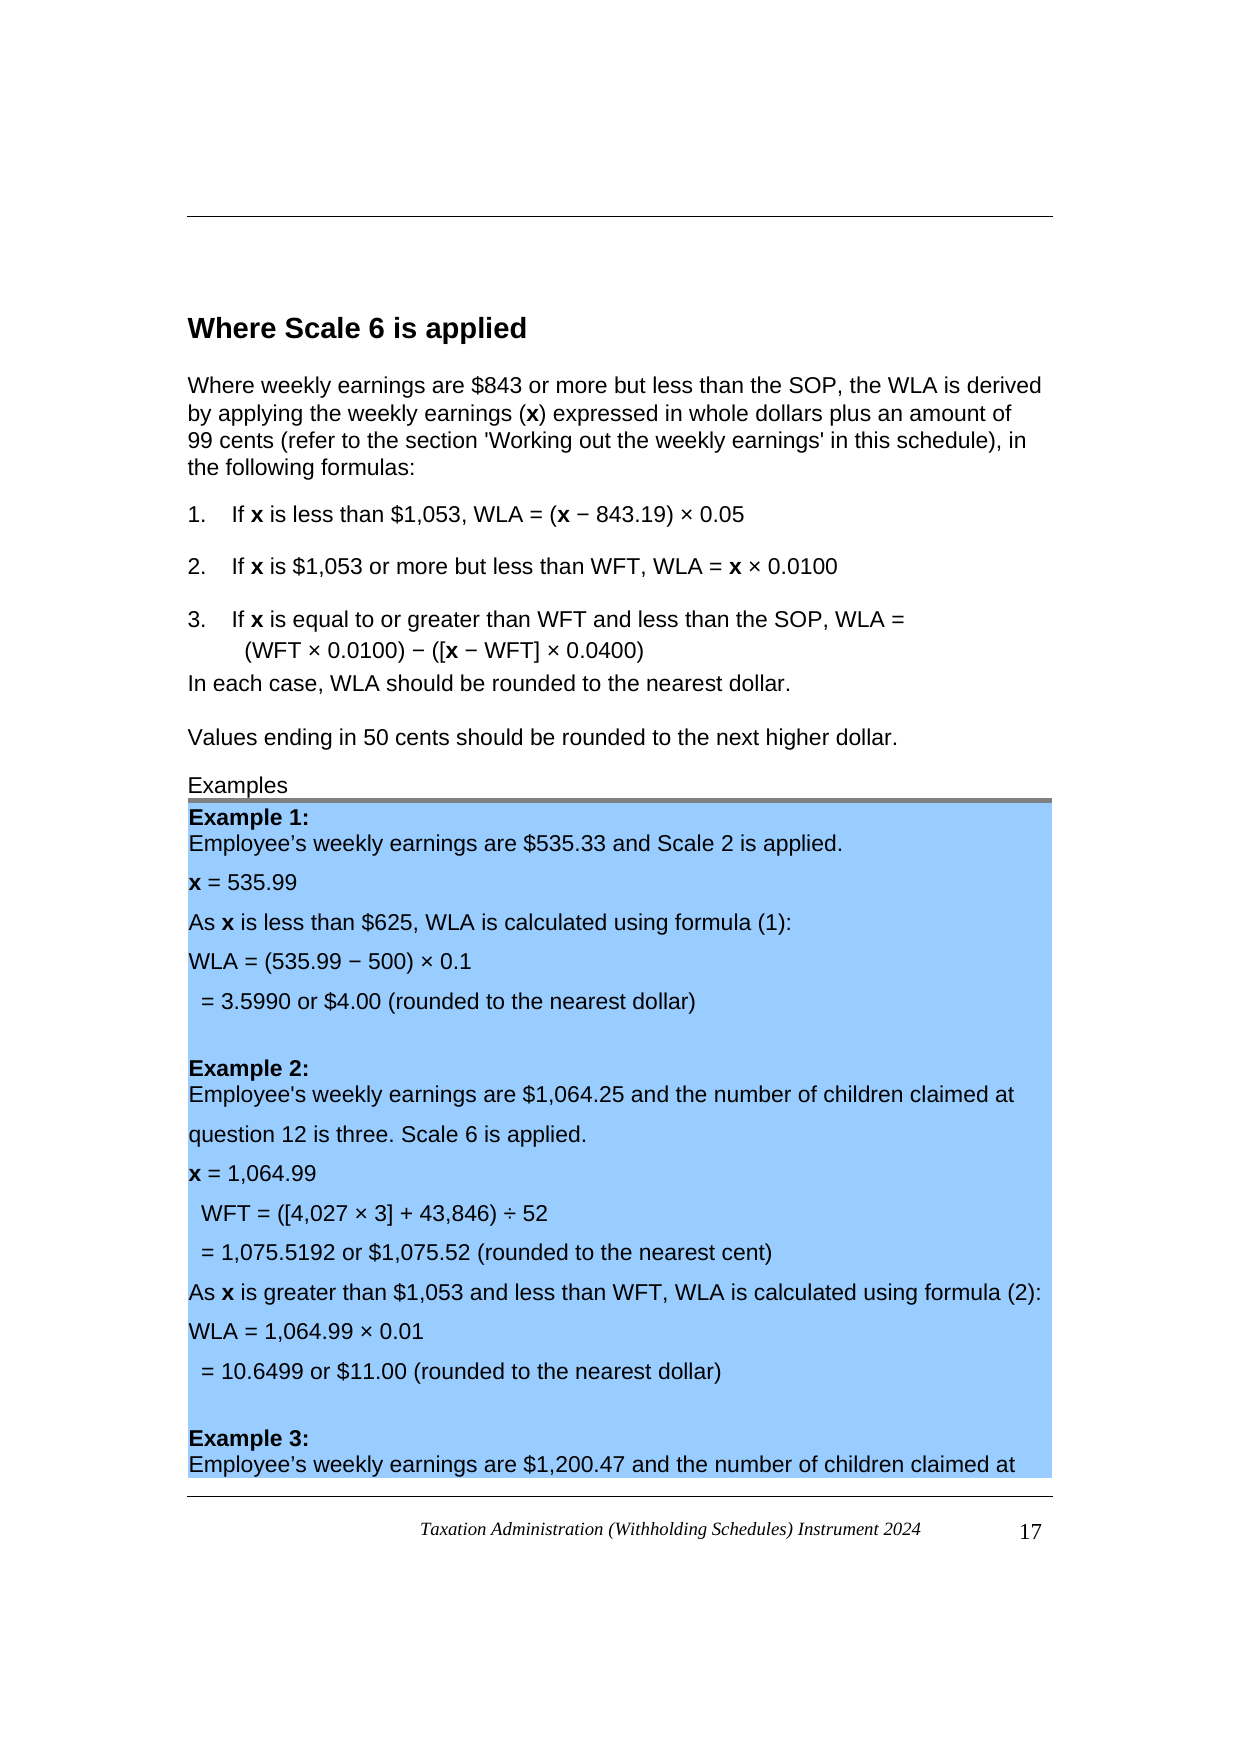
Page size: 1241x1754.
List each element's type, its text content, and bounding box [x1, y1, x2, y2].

list If x is less than $1,053, WLA = (x − 843.19) × 0.05 [187, 501, 1053, 527]
subtitle Examples [187, 771, 1053, 798]
subtitle Where Scale 6 is applied [187, 311, 1053, 345]
list If x is equal to or greater than WFT and less than the SOP, WLA = (WFT × 0.0100) − ([x − WFT] × 0.0400) [187, 606, 1053, 664]
text Where weekly earnings are $843 or more but less than the SOP, the WLA is derived by applying the weekly earnings (x) expressed in whole dollars plus an amount of 99 cents (refer to the section 'Working out the weekly earnings' in this schedule), in the following formulas: [187, 372, 1053, 480]
text Values ending in 50 cents should be rounded to the next higher dollar. [187, 723, 1053, 750]
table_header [188, 803, 1052, 1478]
text In each case, WLA should be rounded to the nearest dollar. [187, 669, 1053, 696]
list If x is $1,053 or more but less than WFT, WLA = x × 0.0100 [187, 553, 1053, 580]
